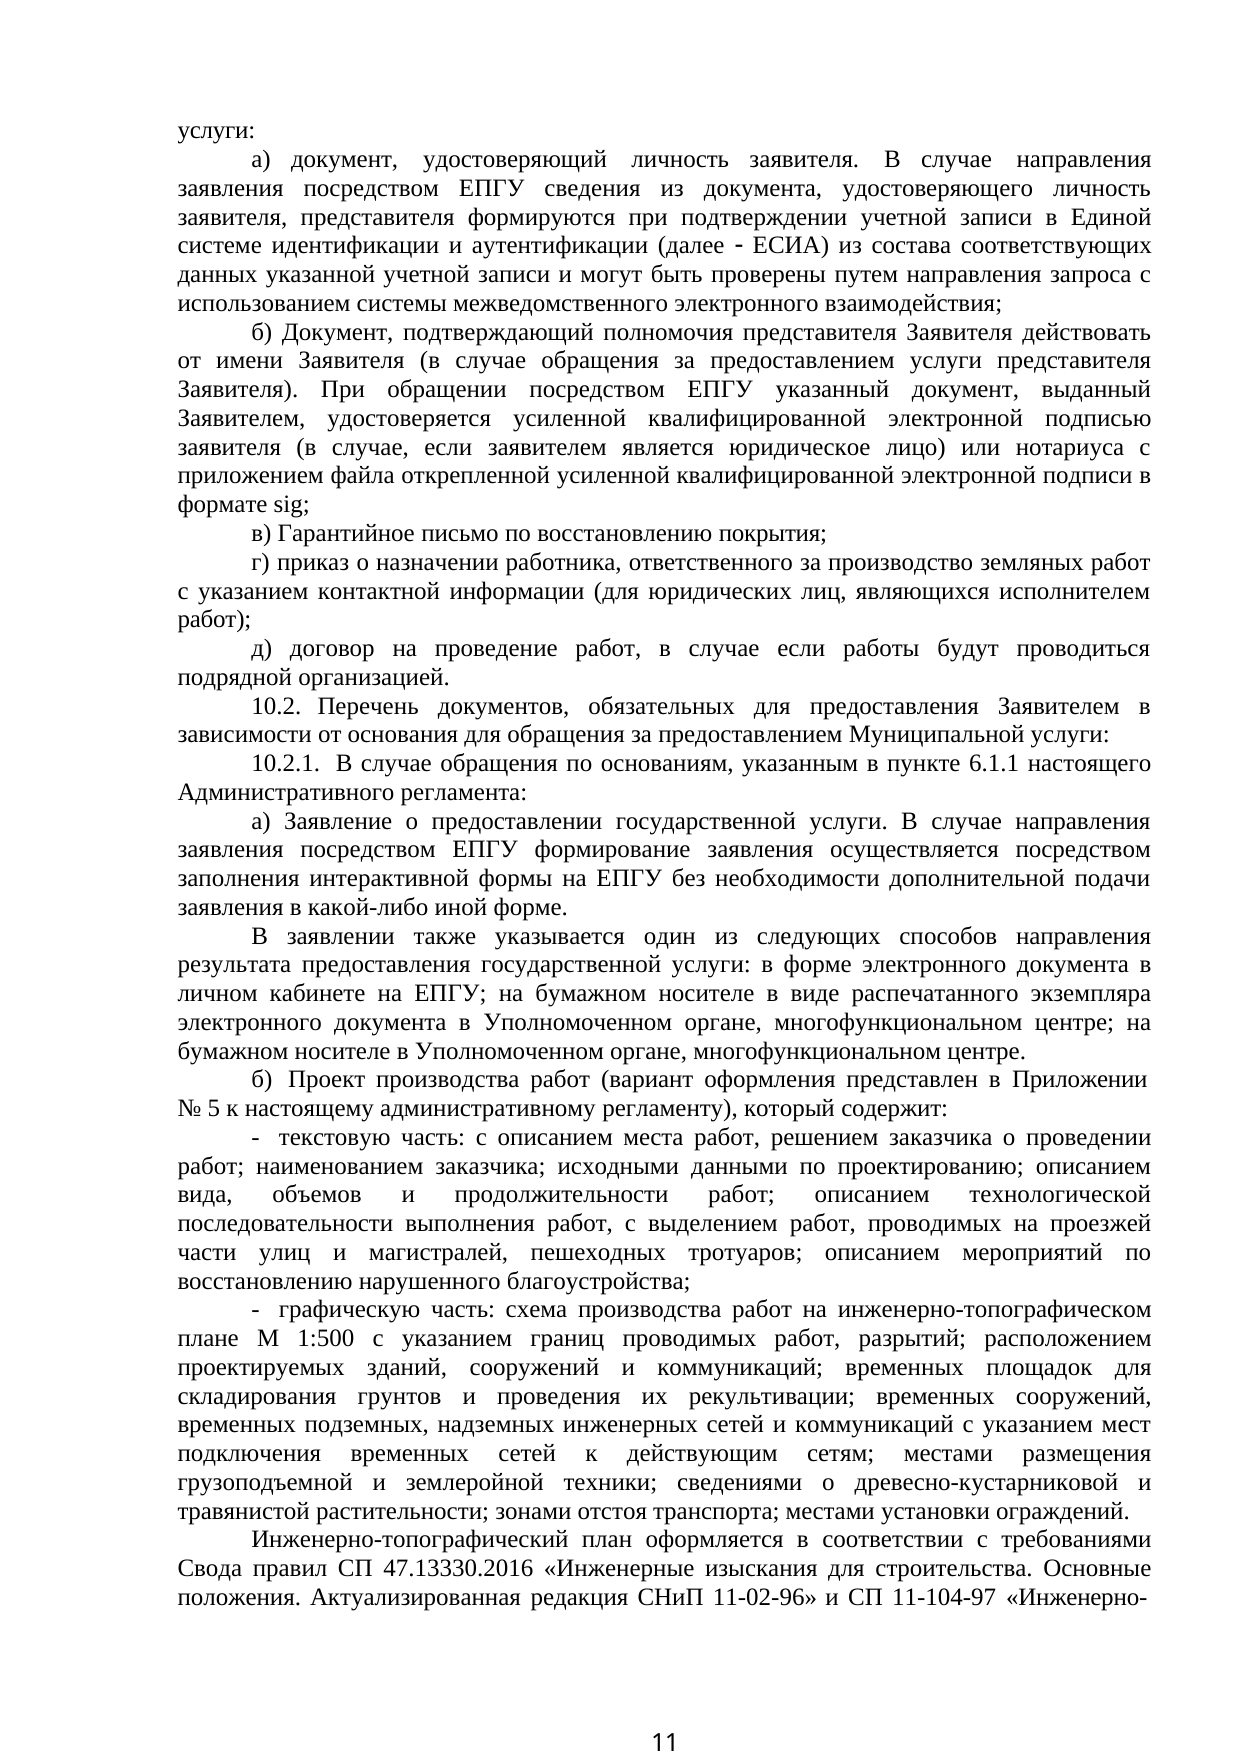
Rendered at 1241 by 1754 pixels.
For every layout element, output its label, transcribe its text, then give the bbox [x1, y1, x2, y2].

text а) Заявление о предоставлении государственной услуги. В случае направления заявления посредством ЕПГУ формирование заявления осуществляется посредством заполнения интерактивной формы на ЕПГУ без необходимости дополнительной подачи заявления в какой-либо иной форме. [177, 806, 1151, 921]
list текстовую часть: с описанием места работ, решением заказчика о проведении работ; наименованием заказчика; исходными данными по проектированию; описанием вида, объемов и продолжительности работ; описанием технологической последовательности выполнения работ, с выделением работ, проводимых на проезжей части улиц и магистралей, пешеходных тротуаров; описанием мероприятий по восстановлению нарушенного благоустройства; [177, 1122, 1152, 1294]
list Перечень документов, обязательных для предоставления Заявителем в зависимости от основания для обращения за предоставлением Муниципальной услуги: [177, 691, 1151, 748]
text б) Документ, подтверждающий полномочия представителя Заявителя действовать от имени Заявителя (в случае обращения за предоставлением услуги представителя Заявителя). При обращении посредством ЕПГУ указанный документ, выданный Заявителем, удостоверяется усиленной квалифицированной электронной подписью заявителя (в случае, если заявителем является юридическое лицо) или нотариуса с приложением файла открепленной усиленной квалифицированной электронной подписи в формате sig; [177, 317, 1152, 518]
text В заявлении также указывается один из следующих способов направления результата предоставления государственной услуги: в форме электронного документа в личном кабинете на ЕПГУ; на бумажном носителе в виде распечатанного экземпляра электронного документа в Уполномоченном органе, многофункциональном центре; на бумажном носителе в Уполномоченном органе, многофункциональном центре. [177, 921, 1152, 1064]
text в) Гарантийное письмо по восстановлению покрытия; [251, 518, 1173, 547]
text № 5 к настоящему административному регламенту), который содержит: [177, 1093, 1173, 1122]
text а) документ, удостоверяющий личность заявителя. В случае направления заявления посредством ЕПГУ сведения из документа, удостоверяющего личность заявителя, представителя формируются при подтверждении учетной записи в Единой системе идентификации и аутентификации (далее  ЕСИА) из состава соответствующих данных указанной учетной записи и могут быть проверены путем направления запроса с использованием системы межведомственного электронного взаимодействия; [177, 144, 1152, 317]
text г) приказ о назначении работника, ответственного за производство земляных работ с указанием контактной информации (для юридических лиц, являющихся исполнителем работ); [177, 547, 1151, 633]
list графическую часть: схема производства работ на инженерно-топографическом плане М 1:500 с указанием границ проводимых работ, разрытий; расположением проектируемых зданий, сооружений и коммуникаций; временных площадок для складирования грунтов и проведения их рекультивации; временных сооружений, временных подземных, надземных инженерных сетей и коммуникаций с указанием мест подключения временных сетей к действующим сетям; местами размещения грузоподъемной и землеройной техники; сведениями о древесно-кустарниковой и травянистой растительности; зонами отстоя транспорта; местами установки ограждений. [177, 1294, 1152, 1524]
text услуги: [177, 116, 1173, 144]
list В случае обращения по основаниям, указанным в пункте 6.1.1 настоящего Административного регламента: [177, 748, 1152, 806]
text д) договор на проведение работ, в случае если работы будут проводиться подрядной организацией. [177, 633, 1151, 691]
text Инженерно-топографический план оформляется в соответствии с требованиями Свода правил СП 47.13330.2016 «Инженерные изыскания для строительства. Основные положения. Актуализированная редакция СНиП 11-02-96» и СП 11-104-97 «Инженерно- [177, 1524, 1152, 1611]
text б) Проект производства работ (вариант оформления представлен в Приложении [251, 1064, 1173, 1093]
